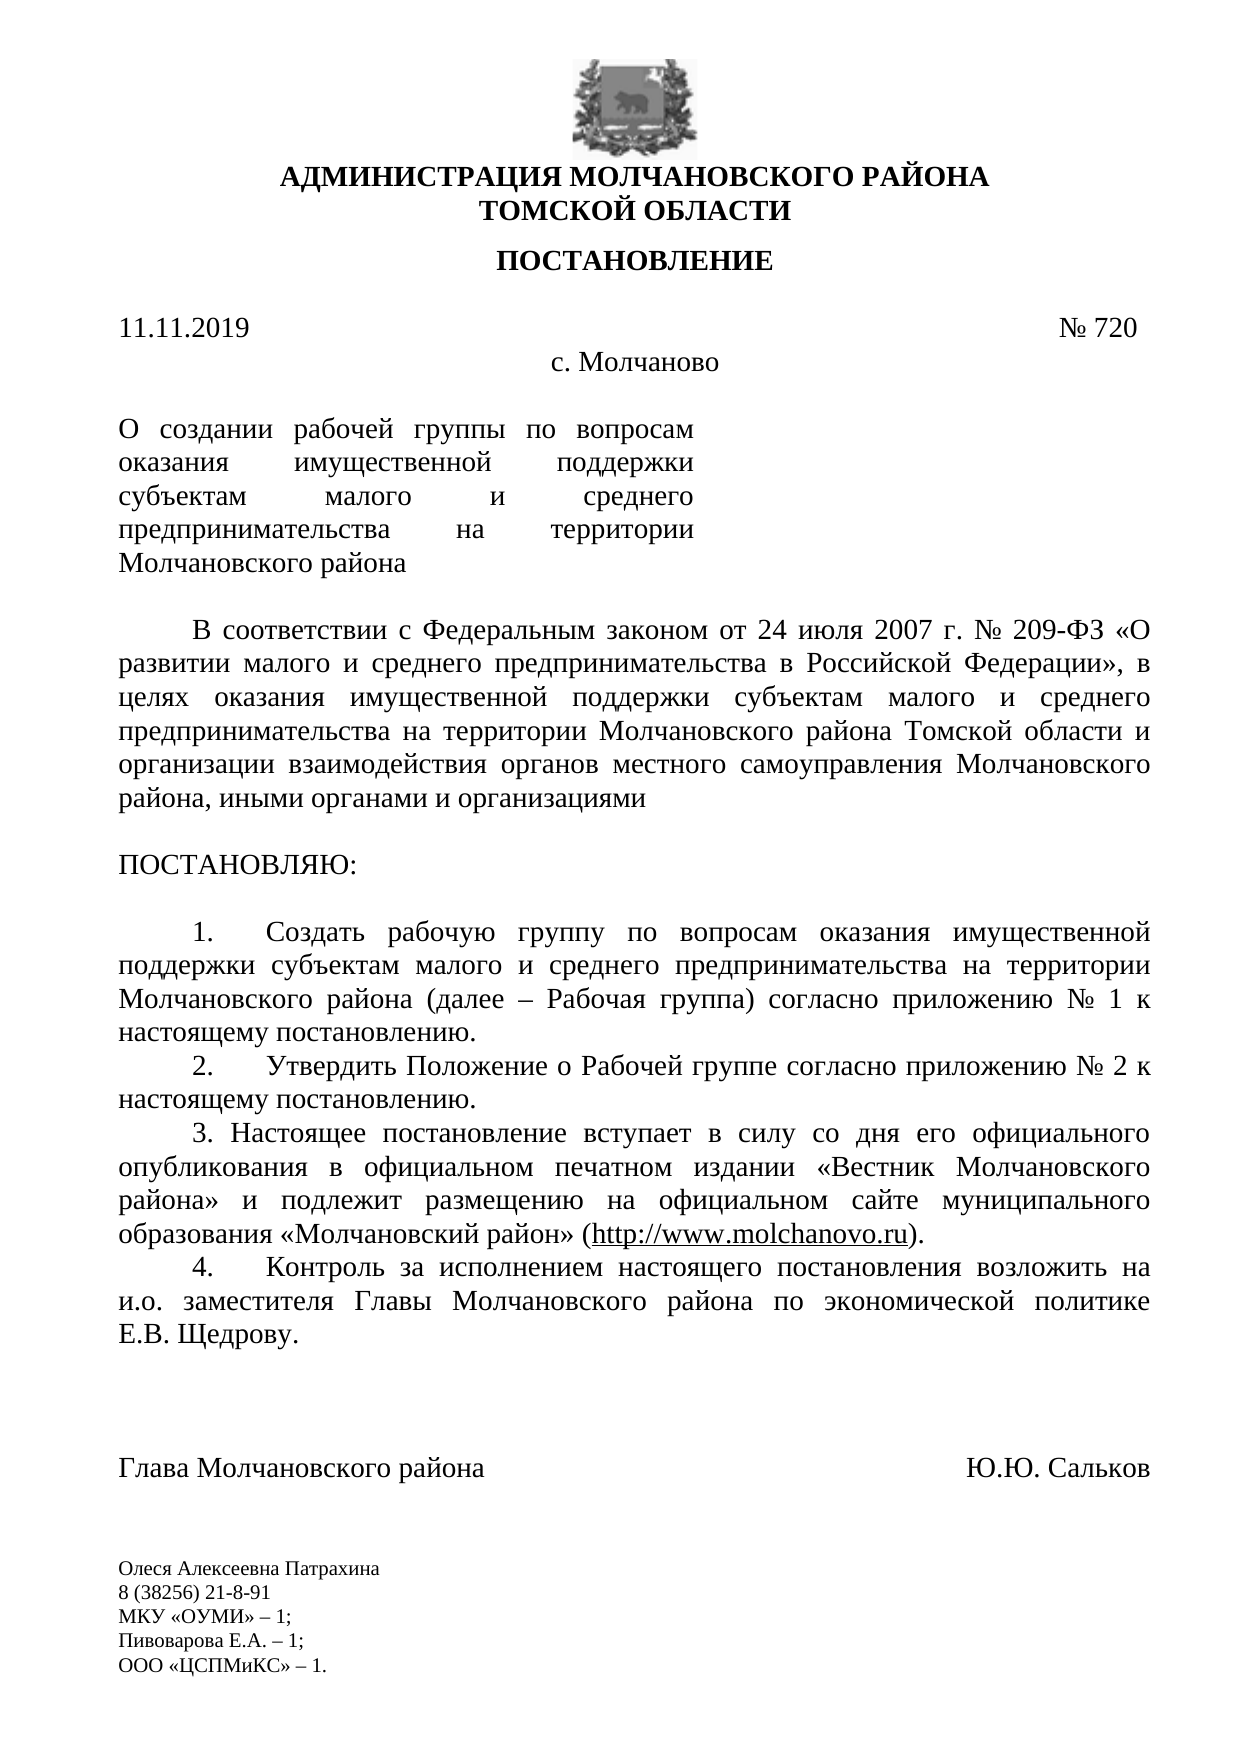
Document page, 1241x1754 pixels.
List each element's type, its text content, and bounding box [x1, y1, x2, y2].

picture [572, 59, 698, 160]
text 4. Контроль за исполнением настоящего постановления возложить на и.о. заместителя Главы Молчановского района по экономической политике Е.В. Щедрову. [118, 1249, 1152, 1350]
text Томской области [118, 193, 1152, 226]
text В соответствии с Федеральным законом от 24 июля 2007 г. № 209-ФЗ «О развитии малого и среднего предпринимательства в Российской Федерации», в целях оказания имущественной поддержки субъектам малого и среднего предпринимательства на территории Молчановского района Томской области и организации взаимодействия органов местного самоуправления Молчановского района, иными органами и организациями [118, 612, 1152, 813]
text Олеся Алексеевна Патрахина [118, 1556, 1152, 1580]
text О создании рабочей группы по вопросам оказания имущественной поддержки субъектам малого и среднего предпринимательства на территории Молчановского района [118, 411, 694, 578]
text с. Молчаново [118, 344, 1152, 377]
text МКУ «ОУМИ» – 1; [118, 1604, 1152, 1628]
text Глава Молчановского района Ю.Ю. Сальков [118, 1451, 1152, 1484]
text ПОСТАНОВЛЯЮ: [118, 847, 1152, 880]
text 1. Создать рабочую группу по вопросам оказания имущественной поддержки субъектам малого и среднего предпринимательства на территории Молчановского района (далее – Рабочая группа) согласно приложению № 1 к настоящему постановлению. [118, 914, 1152, 1048]
text 2. Утвердить Положение о Рабочей группе согласно приложению № 2 к настоящему постановлению. [118, 1048, 1152, 1115]
text 11.11.2019 № 720 [118, 310, 1152, 344]
text 8 (38256) 21-8-91 [118, 1580, 1152, 1604]
text Пивоварова Е.А. – 1; [118, 1628, 1152, 1652]
text 3. Настоящее постановление вступает в силу со дня его официального опубликования в официальном печатном издании «Вестник Молчановского района» и подлежит размещению на официальном сайте муниципального образования «Молчановский район» (http://www.molchanovo.ru). [118, 1115, 1152, 1249]
text администрация молчановского РАЙОНА [118, 159, 1152, 193]
text ПОСТАНОвление [118, 243, 1152, 277]
text ООО «ЦСПМиКС» – 1. [118, 1652, 1152, 1677]
